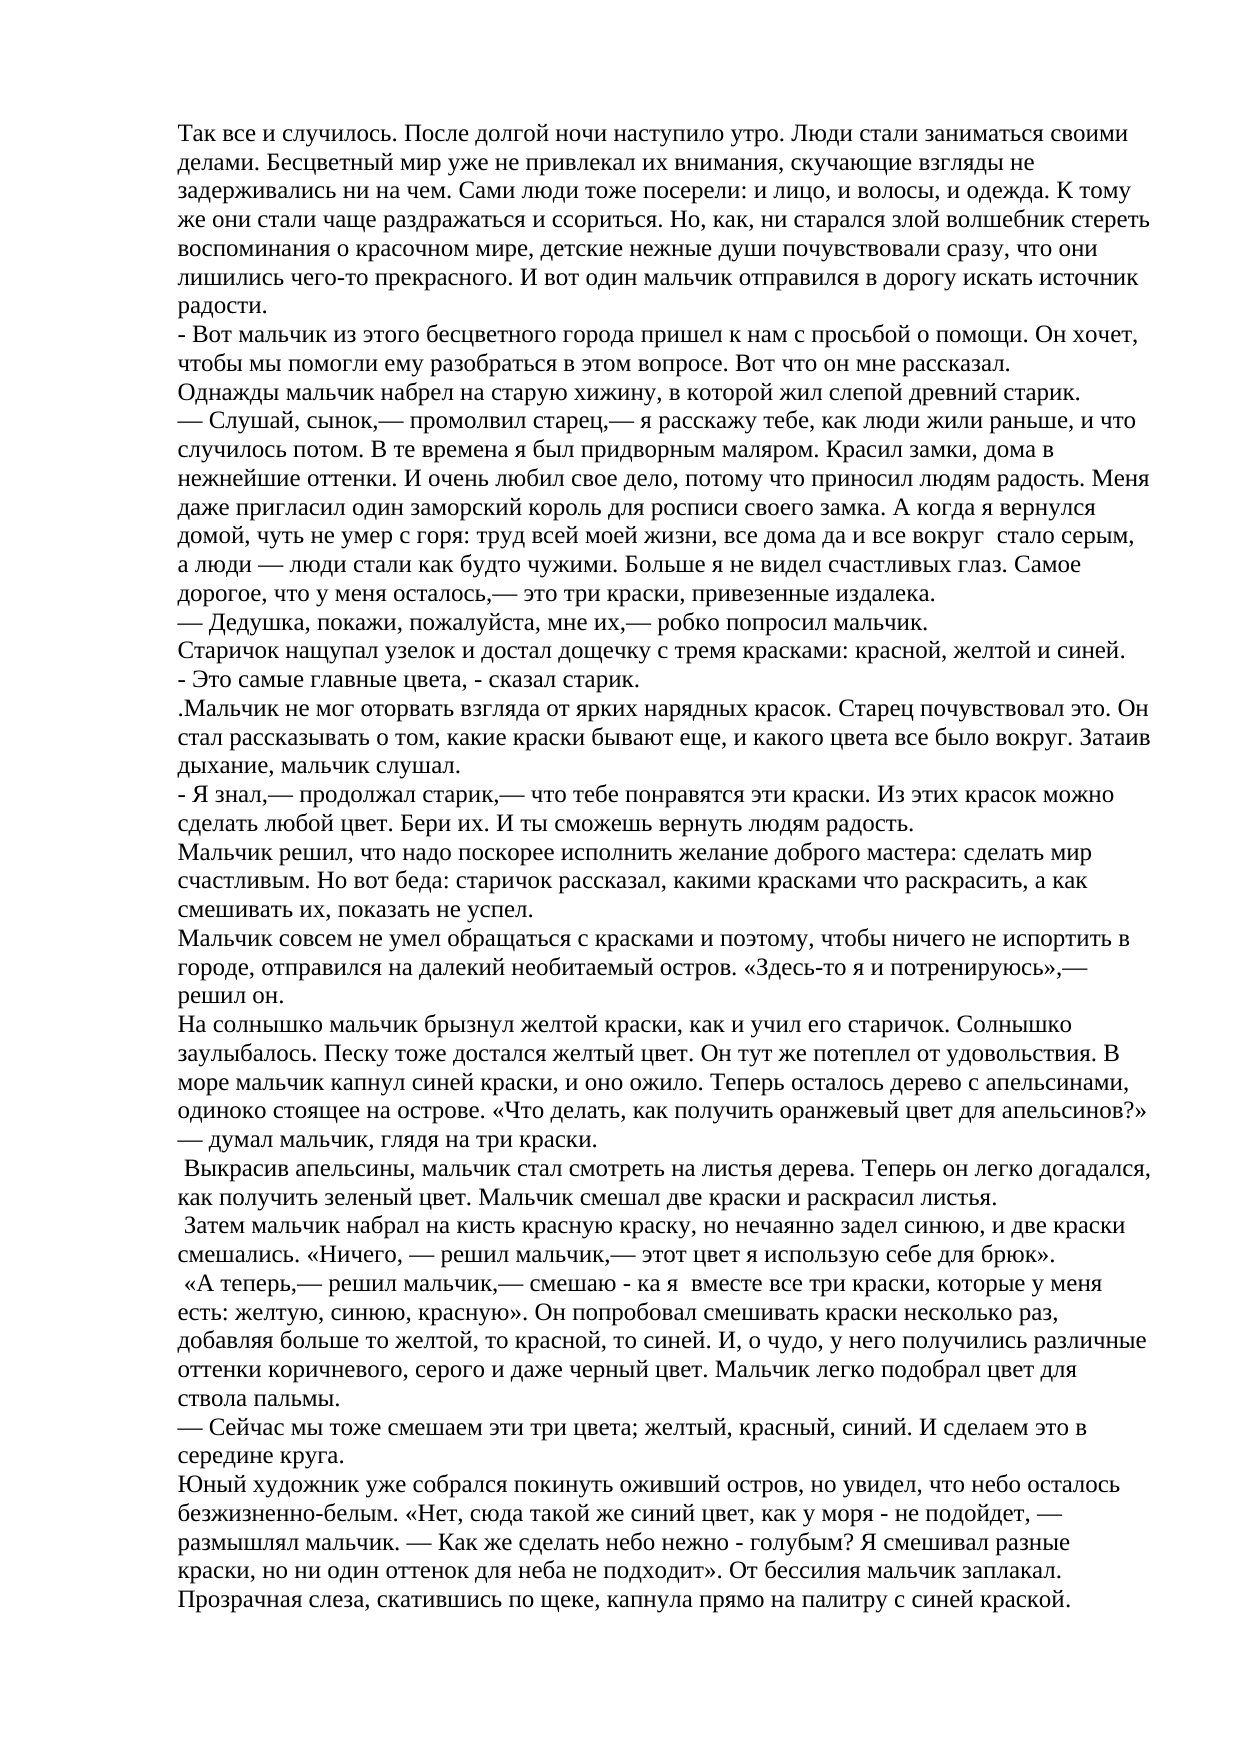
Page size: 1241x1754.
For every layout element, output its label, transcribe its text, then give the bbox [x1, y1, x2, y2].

text - Это самые главные цвета, - сказал старик. [177, 664, 1152, 693]
text Однажды мальчик набрел на старую хижину, в которой жил слепой древний старик. [177, 377, 1152, 406]
text Мальчик решил, что надо поскорее исполнить желание доброго мастера: сделать мир счастливым. Но вот беда: старичок рассказал, какими красками что раскрасить, а как смешивать их, показать не успел. [177, 837, 1152, 923]
text — Слушай, сынок,— промолвил старец,— я расскажу тебе, как люди жили раньше, и что случилось потом. В те времена я был придворным маляром. Красил замки, дома в нежнейшие оттенки. И очень любил свое дело, потому что приносил людям радость. Меня даже пригласил один заморский король для росписи своего замка. А когда я вернулся домой, чуть не умер с горя: труд всей моей жизни, все дома да и все вокруг стало серым, а люди — люди стали как будто чужими. Больше я не видел счастливых глаз. Самое дорогое, что у меня осталось,— это три краски, привезенные издалека. [177, 406, 1152, 607]
text На солнышко мальчик брызнул желтой краски, как и учил его старичок. Солнышко заулыбалось. Песку тоже достался желтый цвет. Он тут же потеплел от удовольствия. В море мальчик капнул синей краски, и оно ожило. Теперь осталось дерево с апельсинами, одиноко стоящее на острове. «Что делать, как получить оранжевый цвет для апельсинов?» — думал мальчик, глядя на три краски. [177, 1009, 1152, 1153]
text Мальчик совсем не умел обращаться с красками и поэтому, чтобы ничего не испортить в городе, отправился на далекий необитаемый остров. «Здесь-то я и потренируюсь»,— решил он. [177, 923, 1152, 1009]
text - Я знал,— продолжал старик,— что тебе понравятся эти краски. Из этих красок можно сделать любой цвет. Бери их. И ты сможешь вернуть людям радость. [177, 779, 1152, 837]
text «А теперь,— решил мальчик,— смешаю - ка я вместе все три краски, которые у меня есть: желтую, синюю, красную». Он попробовал смешивать краски несколько раз, добавляя больше то желтой, то красной, то синей. И, о чудо, у него получились различные оттенки коричневого, серого и даже черный цвет. Мальчик легко подобрал цвет для ствола пальмы. [177, 1268, 1152, 1412]
text .Мальчик не мог оторвать взгляда от ярких нарядных красок. Старец почувствовал это. Он стал рассказывать о том, какие краски бывают еще, и какого цвета все было вокруг. Затаив дыхание, мальчик слушал. [177, 693, 1152, 779]
text — Дедушка, покажи, пожалуйста, мне их,— робко попросил мальчик. [177, 607, 1152, 636]
text Выкрасив апельсины, мальчик стал смотреть на листья дерева. Теперь он легко догадался, как получить зеленый цвет. Мальчик смешал две краски и раскрасил листья. [177, 1153, 1152, 1211]
text Затем мальчик набрал на кисть красную краску, но нечаянно задел синюю, и две краски смешались. «Ничего, — решил мальчик,— этот цвет я использую себе для брюк». [177, 1211, 1152, 1268]
text Старичок нащупал узелок и достал дощечку с тремя красками: красной, желтой и синей. [177, 636, 1152, 664]
text Так все и случилось. После долгой ночи наступило утро. Люди стали заниматься своими делами. Бесцветный мир уже не привлекал их внимания, скучающие взгляды не задерживались ни на чем. Сами люди тоже посерели: и лицо, и волосы, и одежда. К тому же они стали чаще раздражаться и ссориться. Но, как, ни старался злой волшебник стереть воспоминания о красочном мире, детские нежные души почувствовали сразу, что они лишились чего-то прекрасного. И вот один мальчик отправился в дорогу искать источник радости. [177, 118, 1152, 319]
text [177, 1469, 1152, 1613]
text — Сейчас мы тоже смешаем эти три цвета; желтый, красный, синий. И сделаем это в середине круга. [177, 1412, 1152, 1469]
text - Вот мальчик из этого бесцветного города пришел к нам с просьбой о помощи. Он хочет, чтобы мы помогли ему разобраться в этом вопросе. Вот что он мне рассказал. [177, 319, 1152, 377]
